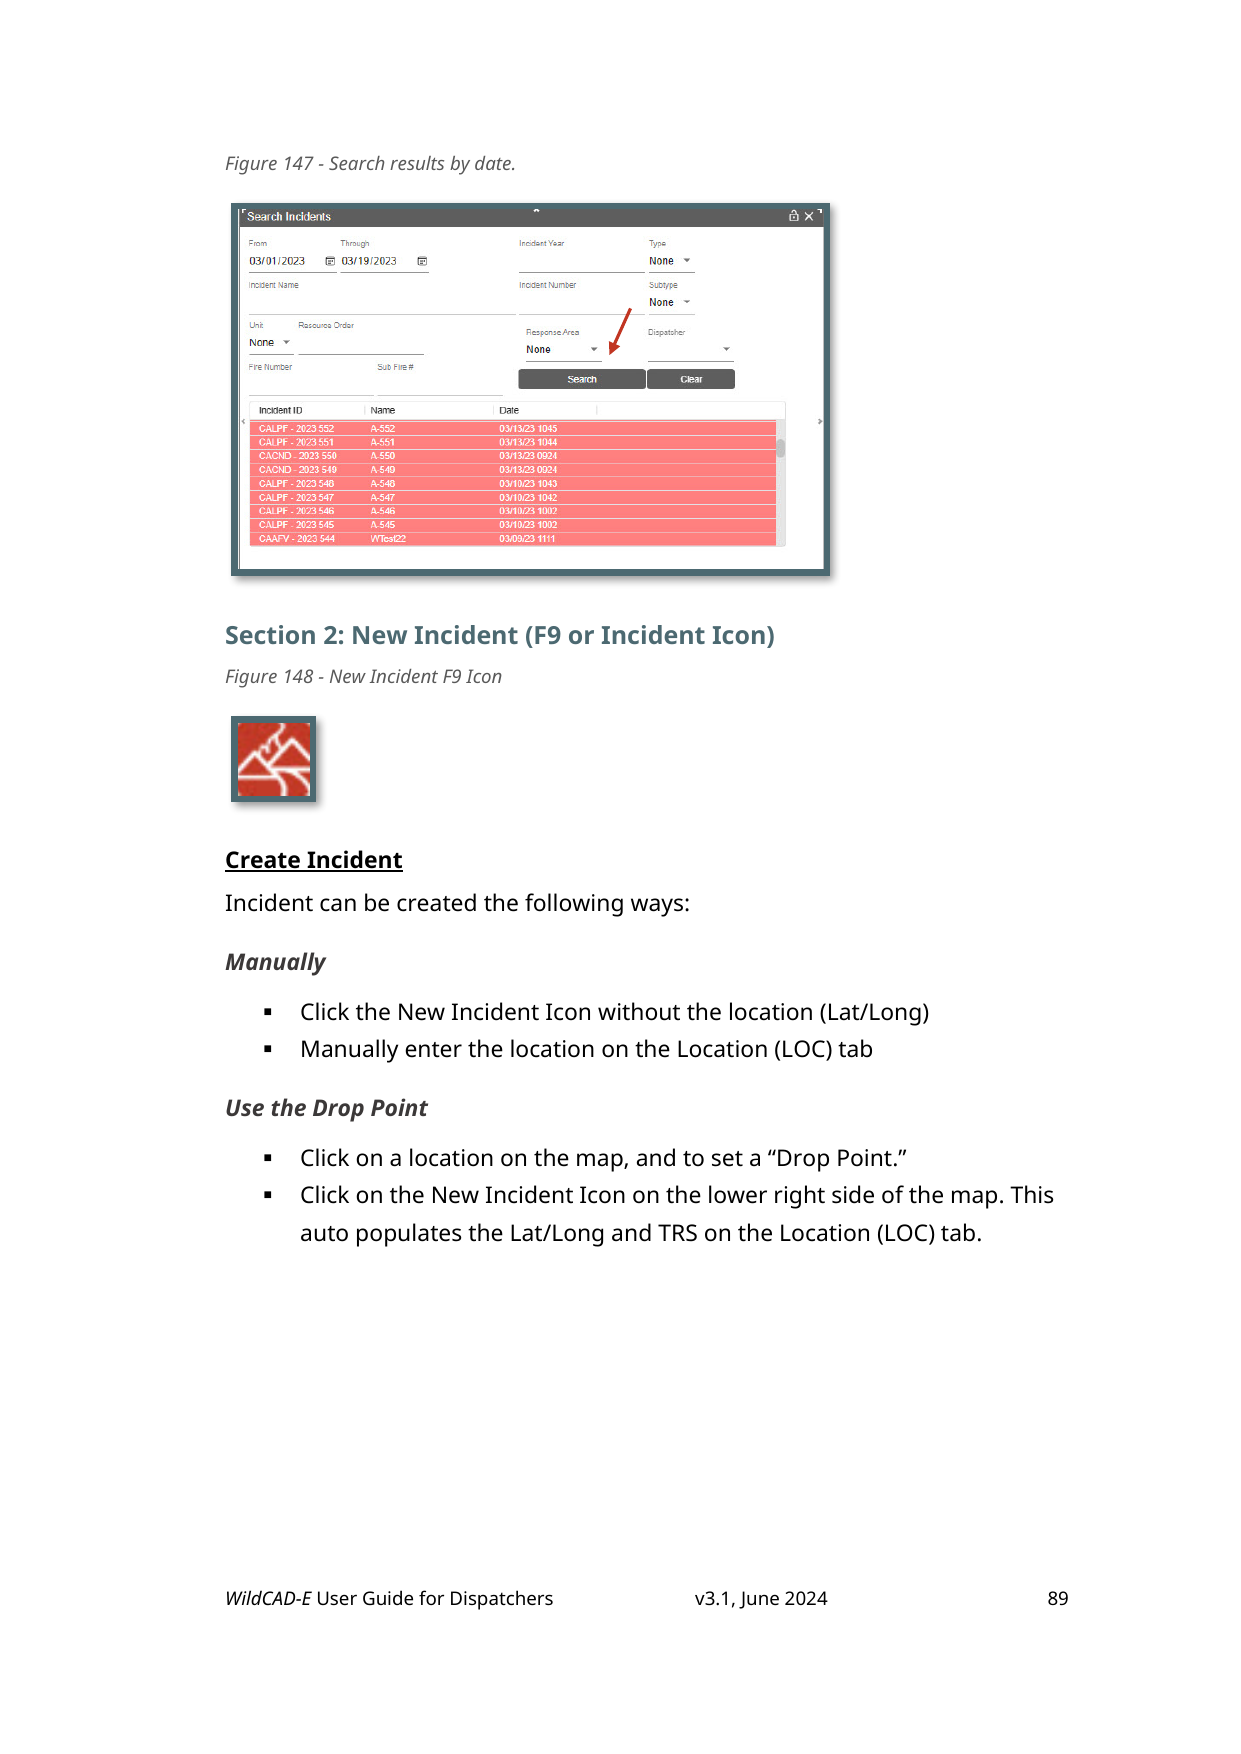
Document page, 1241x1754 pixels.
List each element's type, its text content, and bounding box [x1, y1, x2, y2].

picture [238, 209, 824, 569]
picture [238, 723, 310, 796]
list Manually enter the location on the Location (LOC) tab [262, 1033, 1090, 1064]
list Click on a location on the map, and to set a “Drop Point.” [262, 1142, 1090, 1173]
subtitle Section 2: New Incident (F9 or Incident Icon) [225, 617, 1090, 651]
subtitle Create Incident [225, 844, 1090, 875]
list Click the New Incident Icon without the location (Lat/Long) [262, 996, 1090, 1027]
text Figure 147 - Search results by date. [225, 150, 1090, 176]
list Click on the New Incident Icon on the lower right side of the map. This auto populates the Lat/Long and TRS on the Location (LOC) tab. [262, 1179, 1090, 1248]
subtitle Manually [225, 946, 1090, 977]
text Figure 148 - New Incident F9 Icon [225, 664, 1090, 689]
subtitle Use the Drop Point [225, 1092, 1090, 1123]
text Incident can be created the following ways: [225, 887, 1090, 919]
